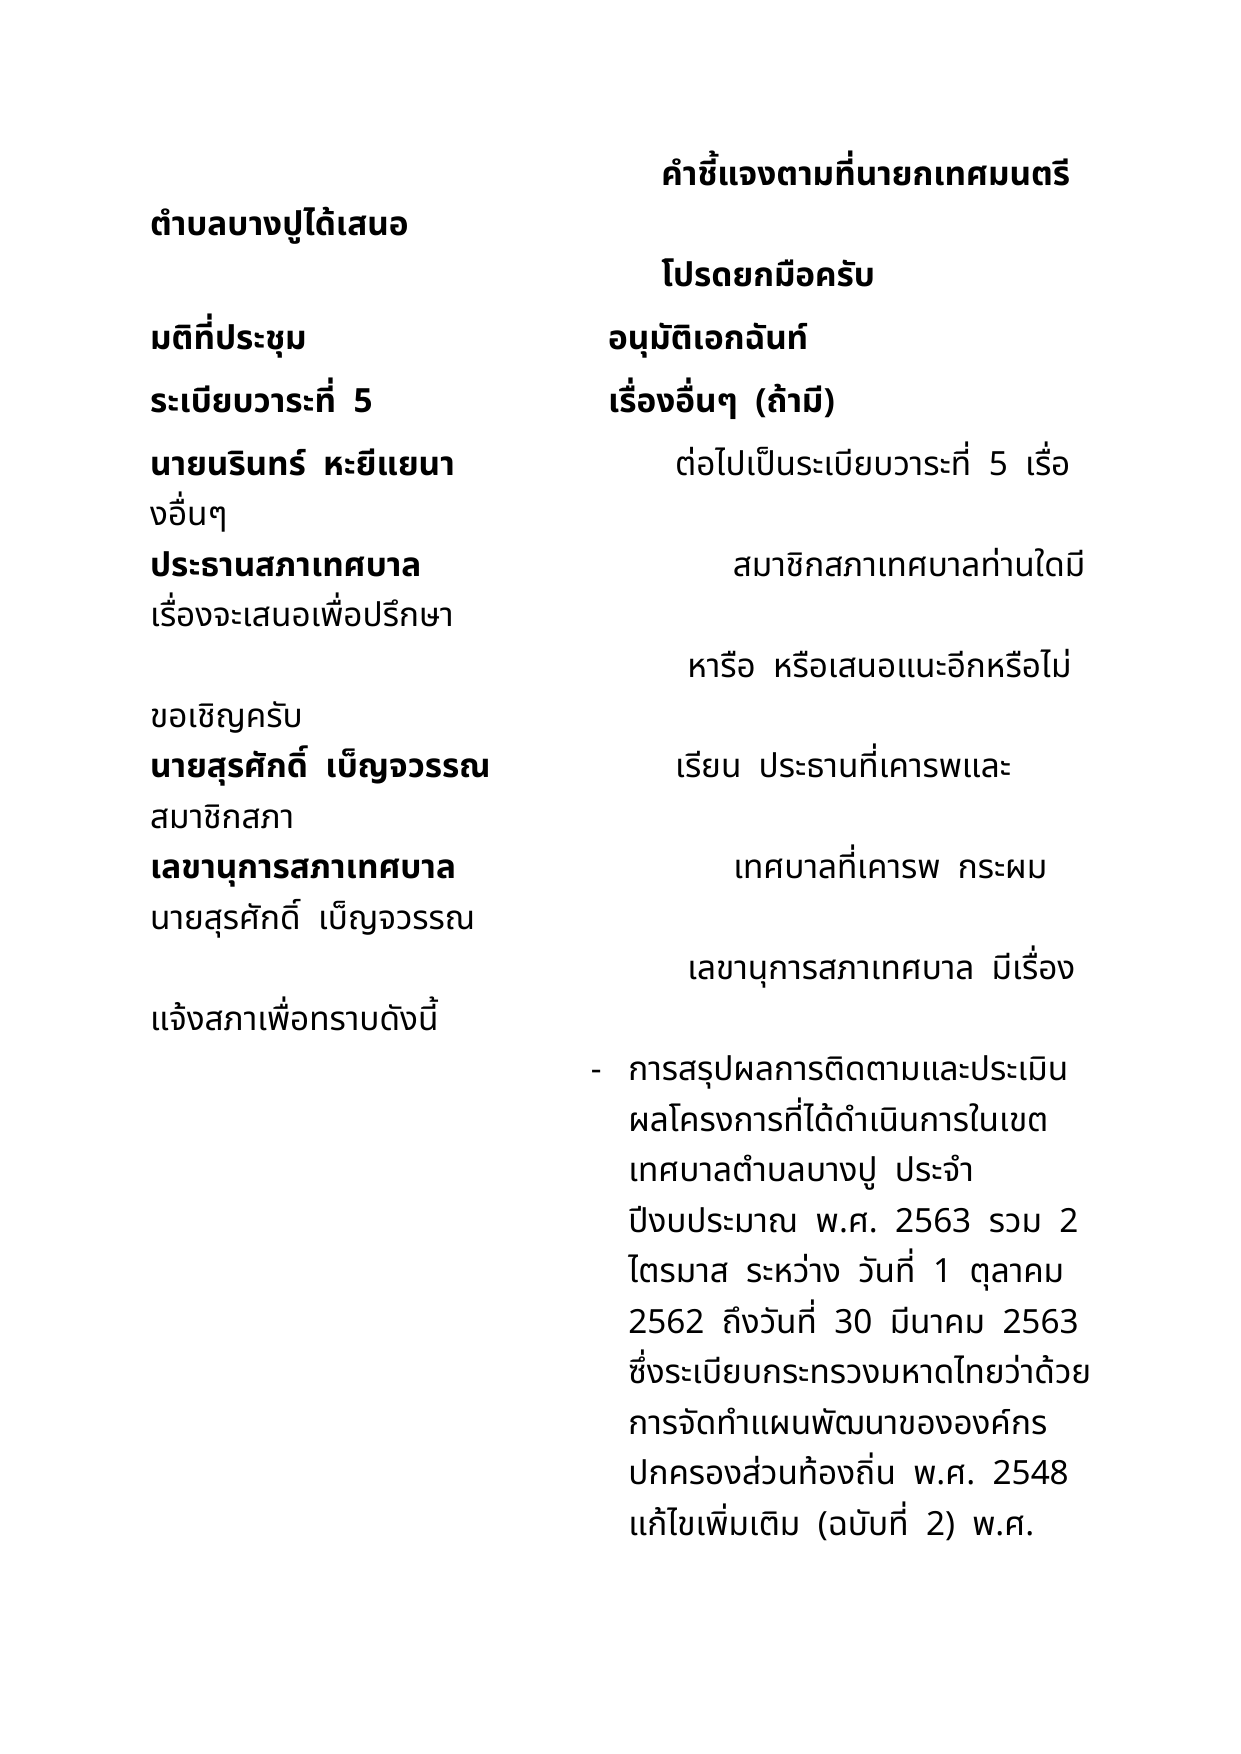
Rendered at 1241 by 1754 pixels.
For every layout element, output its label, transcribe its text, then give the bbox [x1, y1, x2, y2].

list โปรดยกมือครับ [150, 251, 1093, 301]
list นายสุรศักดิ์ เบ็ญจวรรณ เรียน ประธานที่เคารพและสมาชิกสภา [150, 742, 1093, 843]
list มติที่ประชุม อนุมัติเอกฉันท์ [150, 314, 1093, 364]
list คำชี้แจงตามที่นายกเทศมนตรีตำบลบางปูได้เสนอ [150, 150, 1093, 251]
list ระเบียบวาระที่ 5 เรื่องอื่นๆ (ถ้ามี) [150, 377, 1093, 427]
list หารือ หรือเสนอแนะอีกหรือไม่ ขอเชิญครับ [150, 642, 1093, 742]
list นายนรินทร์ หะยีแยนา ต่อไปเป็นระเบียบวาระที่ 5 เรื่องอื่นๆ [150, 440, 1093, 541]
list ประธานสภาเทศบาล สมาชิกสภาเทศบาลท่านใดมีเรื่องจะเสนอเพื่อปรึกษา [150, 541, 1093, 642]
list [591, 1045, 1093, 1550]
list เลขานุการสภาเทศบาล เทศบาลที่เคารพ กระผมนายสุรศักดิ์ เบ็ญจวรรณ [150, 843, 1093, 944]
list เลขานุการสภาเทศบาล มีเรื่องแจ้งสภาเพื่อทราบดังนี้ [150, 944, 1093, 1045]
